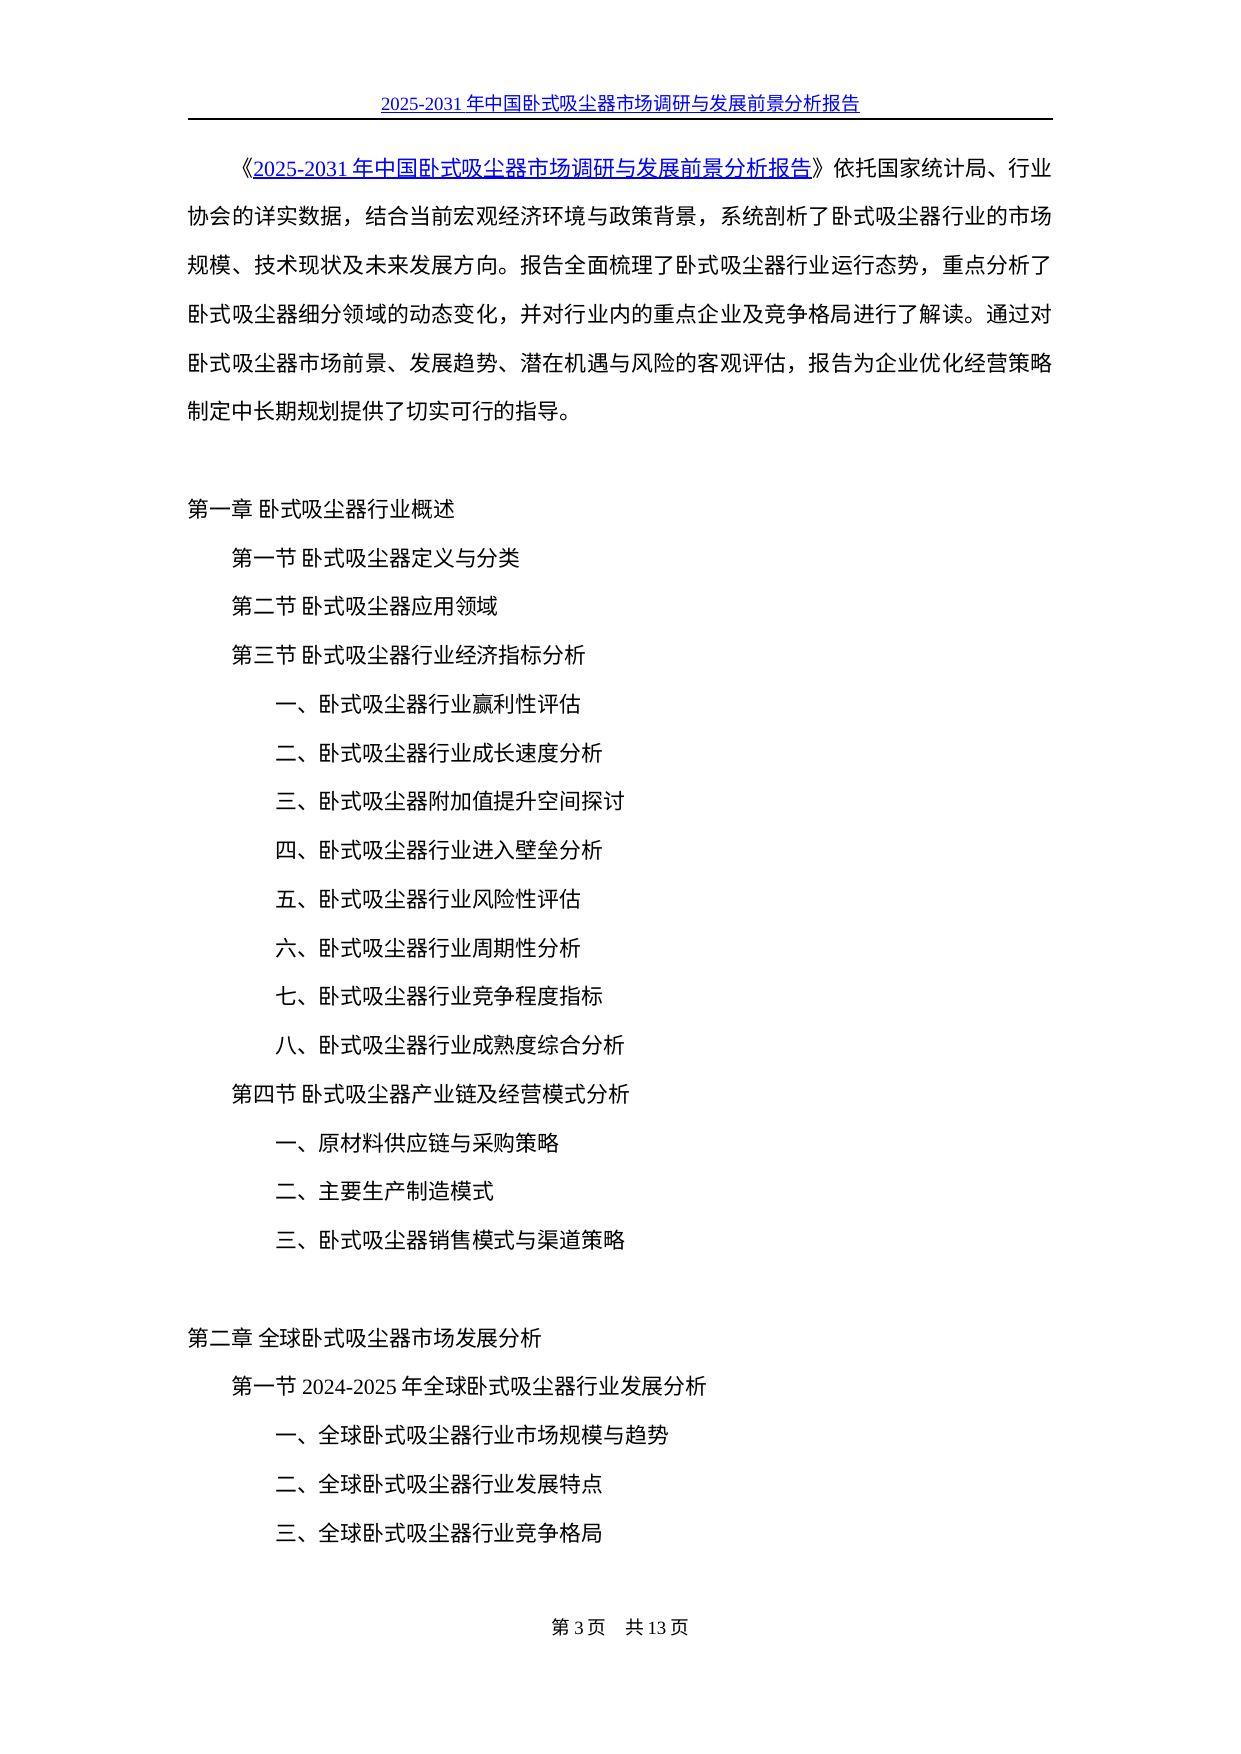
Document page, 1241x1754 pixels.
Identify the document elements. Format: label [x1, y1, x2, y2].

text [187, 150, 1053, 1548]
